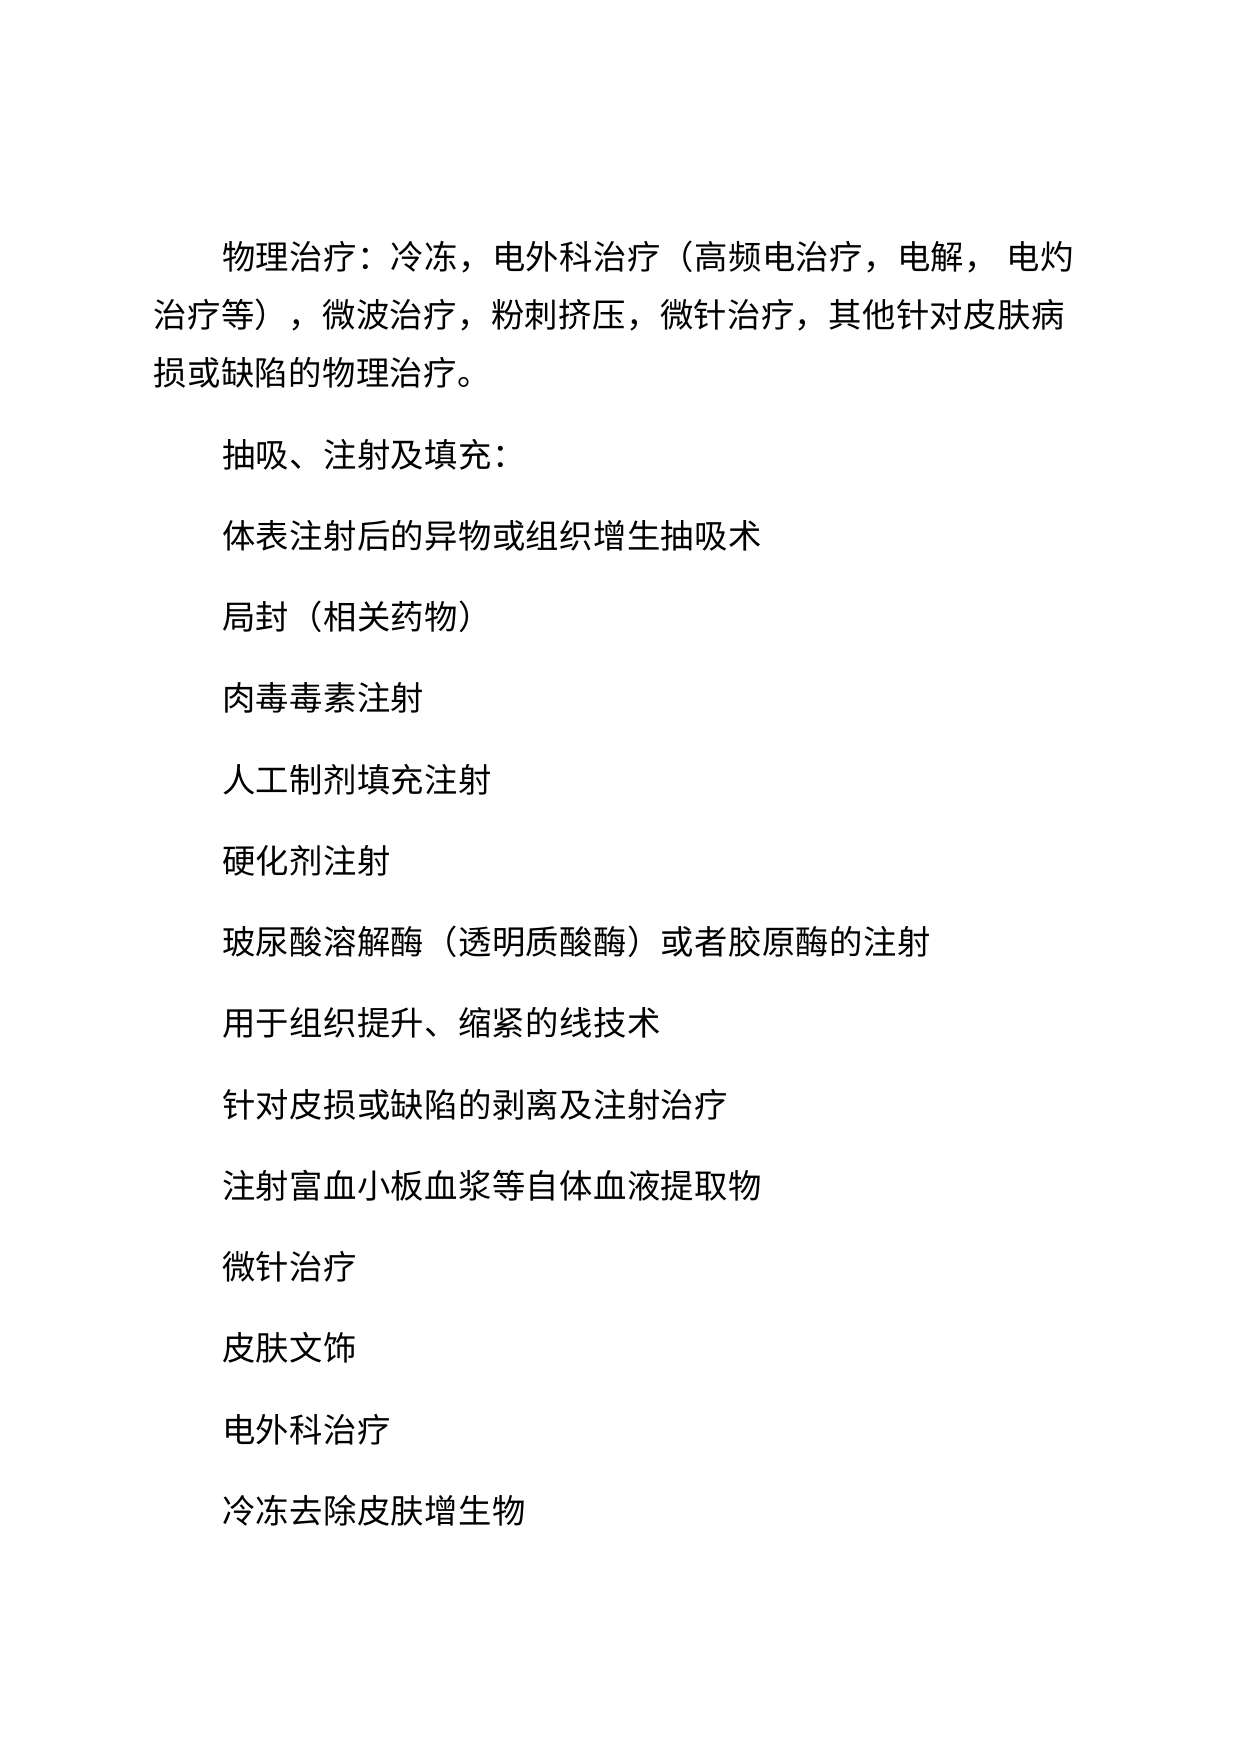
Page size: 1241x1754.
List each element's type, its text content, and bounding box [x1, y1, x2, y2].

text 皮肤文饰 [153, 1314, 1087, 1372]
text 人工制剂填充注射 [153, 745, 1087, 804]
text 硬化剂注射 [153, 827, 1087, 885]
text 电外科治疗 [153, 1395, 1087, 1454]
text 肉毒毒素注射 [153, 664, 1087, 722]
text 针对皮损或缺陷的剥离及注射治疗 [153, 1070, 1087, 1129]
text 物理治疗：冷冻，电外科治疗（高频电治疗，电解， 电灼治疗等），微波治疗，粉刺挤压，微针治疗，其他针对皮肤病损或缺陷的物理治疗。 [153, 222, 1087, 397]
text 体表注射后的异物或组织增生抽吸术 [153, 502, 1087, 560]
text 注射富血小板血浆等自体血液提取物 [153, 1152, 1087, 1210]
text 冷冻去除皮肤增生物 [153, 1477, 1087, 1535]
text 局封（相关药物） [153, 583, 1087, 641]
text 用于组织提升、缩紧的线技术 [153, 989, 1087, 1047]
text 玻尿酸溶解酶（透明质酸酶）或者胶原酶的注射 [153, 908, 1087, 966]
text 微针治疗 [153, 1233, 1087, 1291]
text 抽吸、注射及填充： [153, 420, 1087, 479]
